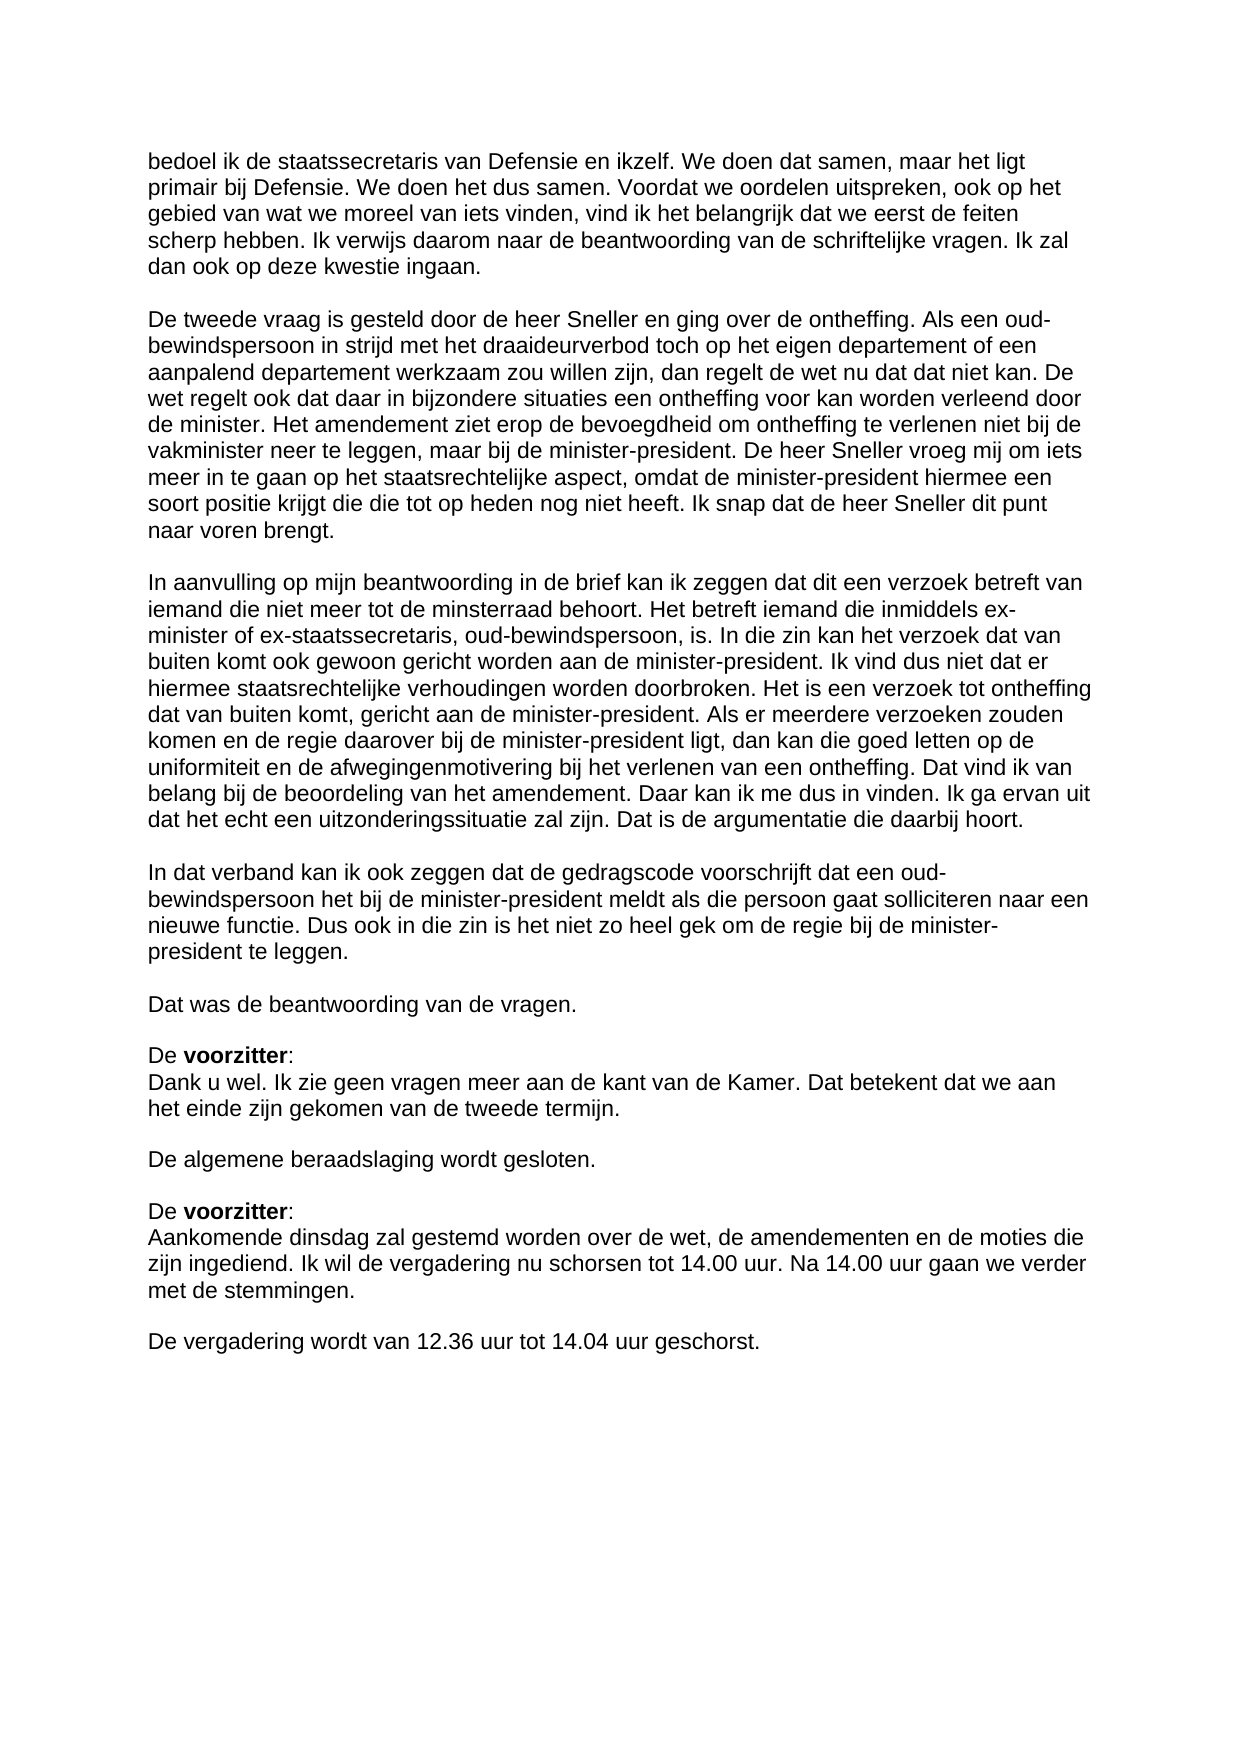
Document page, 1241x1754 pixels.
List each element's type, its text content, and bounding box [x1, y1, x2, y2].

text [148, 148, 1093, 1017]
text De voorzitter: Dank u wel. Ik zie geen vragen meer aan de kant van de Kamer. Dat betekent dat we aan het einde zijn gekomen van de tweede termijn. [148, 1042, 1093, 1121]
text De voorzitter: Aankomende dinsdag zal gestemd worden over de wet, de amendementen en de moties die zijn ingediend. Ik wil de vergadering nu schorsen tot 14.00 uur. Na 14.00 uur gaan we verder met de stemmingen. [148, 1198, 1093, 1303]
text De vergadering wordt van 12.36 uur tot 14.04 uur geschorst. [148, 1328, 1093, 1354]
text De algemene beraadslaging wordt gesloten. [148, 1146, 1093, 1173]
